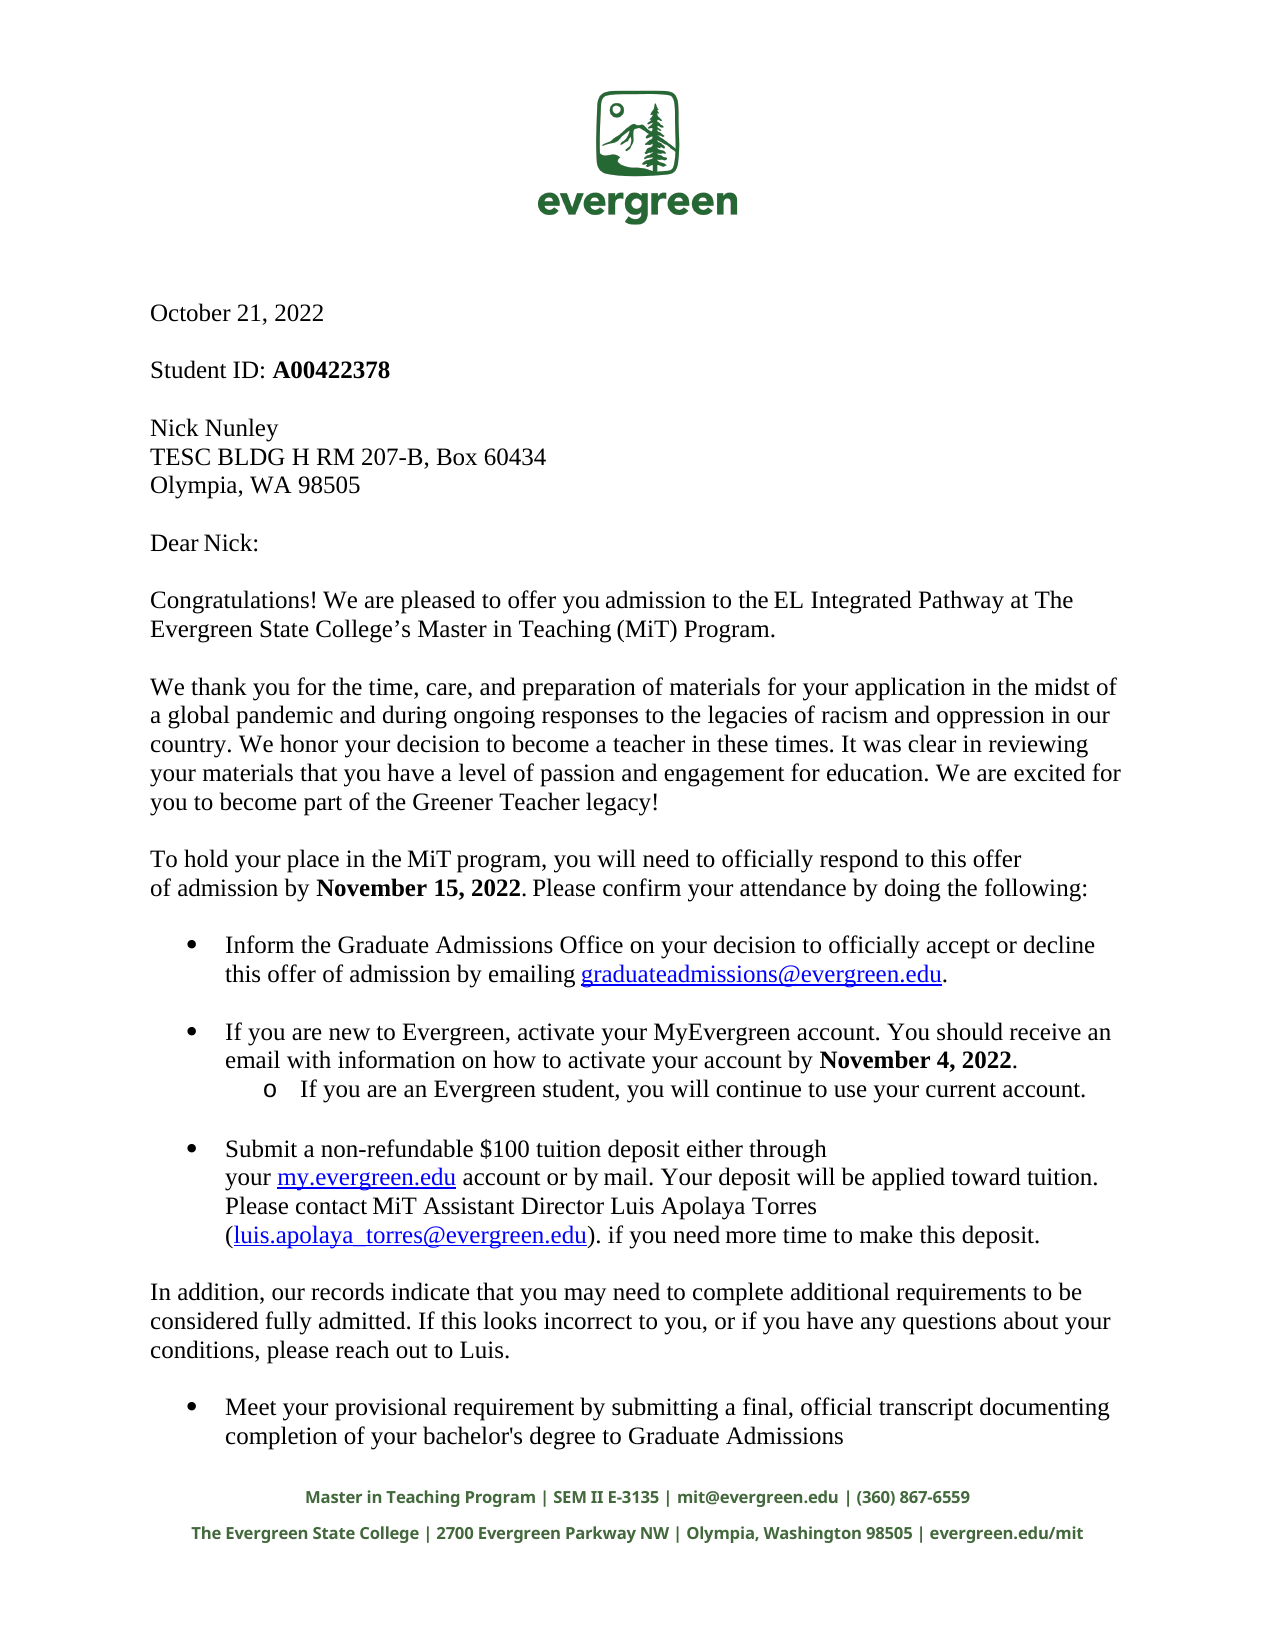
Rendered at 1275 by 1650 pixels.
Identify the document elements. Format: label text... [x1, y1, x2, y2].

list Submit a non-refundable $100 tuition deposit either through your my.evergreen.edu account or by mail. Your deposit will be applied toward tuition. Please contact MiT Assistant Director Luis Apolaya Torres (luis.apolaya_torres@evergreen.edu). if you need more time to make this deposit. [187, 1134, 1125, 1249]
text Congratulations! We are pleased to offer you admission to the EL Integrated Pathway at The Evergreen State College’s Master in Teaching (MiT) Program. [150, 585, 1125, 643]
list If you are an Evergreen student, you will continue to use your current account. [262, 1074, 1125, 1105]
text Dear Nick: [150, 528, 1125, 557]
text TESC BLDG H RM 207-B, Box 60434 [150, 442, 1125, 470]
text Nick Nunley [150, 413, 1125, 442]
list If you are new to Evergreen, activate your MyEvergreen account. You should receive an email with information on how to activate your account by November 4, 2022. [187, 1017, 1125, 1074]
text We thank you for the time, care, and preparation of materials for your application in the midst of a global pandemic and during ongoing responses to the legacies of racism and oppression in our country. We honor your decision to become a teacher in these times. It was clear in reviewing your materials that you have a level of passion and engagement for education. We are excited for you to become part of the Greener Teacher legacy! [150, 672, 1125, 815]
text In addition, our records indicate that you may need to complete additional requirements to be considered fully admitted. If this looks incorrect to you, or if you have any questions about your conditions, please reach out to Luis. [150, 1277, 1125, 1364]
list Inform the Graduate Admissions Office on your decision to officially accept or decline this offer of admission by emailing graduateadmissions@evergreen.edu. [187, 930, 1125, 988]
text To hold your place in the MiT program, you will need to officially respond to this offer of admission by November 15, 2022. Please confirm your attendance by doing the following: [150, 844, 1125, 902]
picture [521, 75, 754, 241]
text Olympia, WA 98505 [150, 470, 1125, 499]
text October 21, 2022 [150, 298, 1125, 327]
text Student ID: A00422378 [150, 355, 1125, 384]
